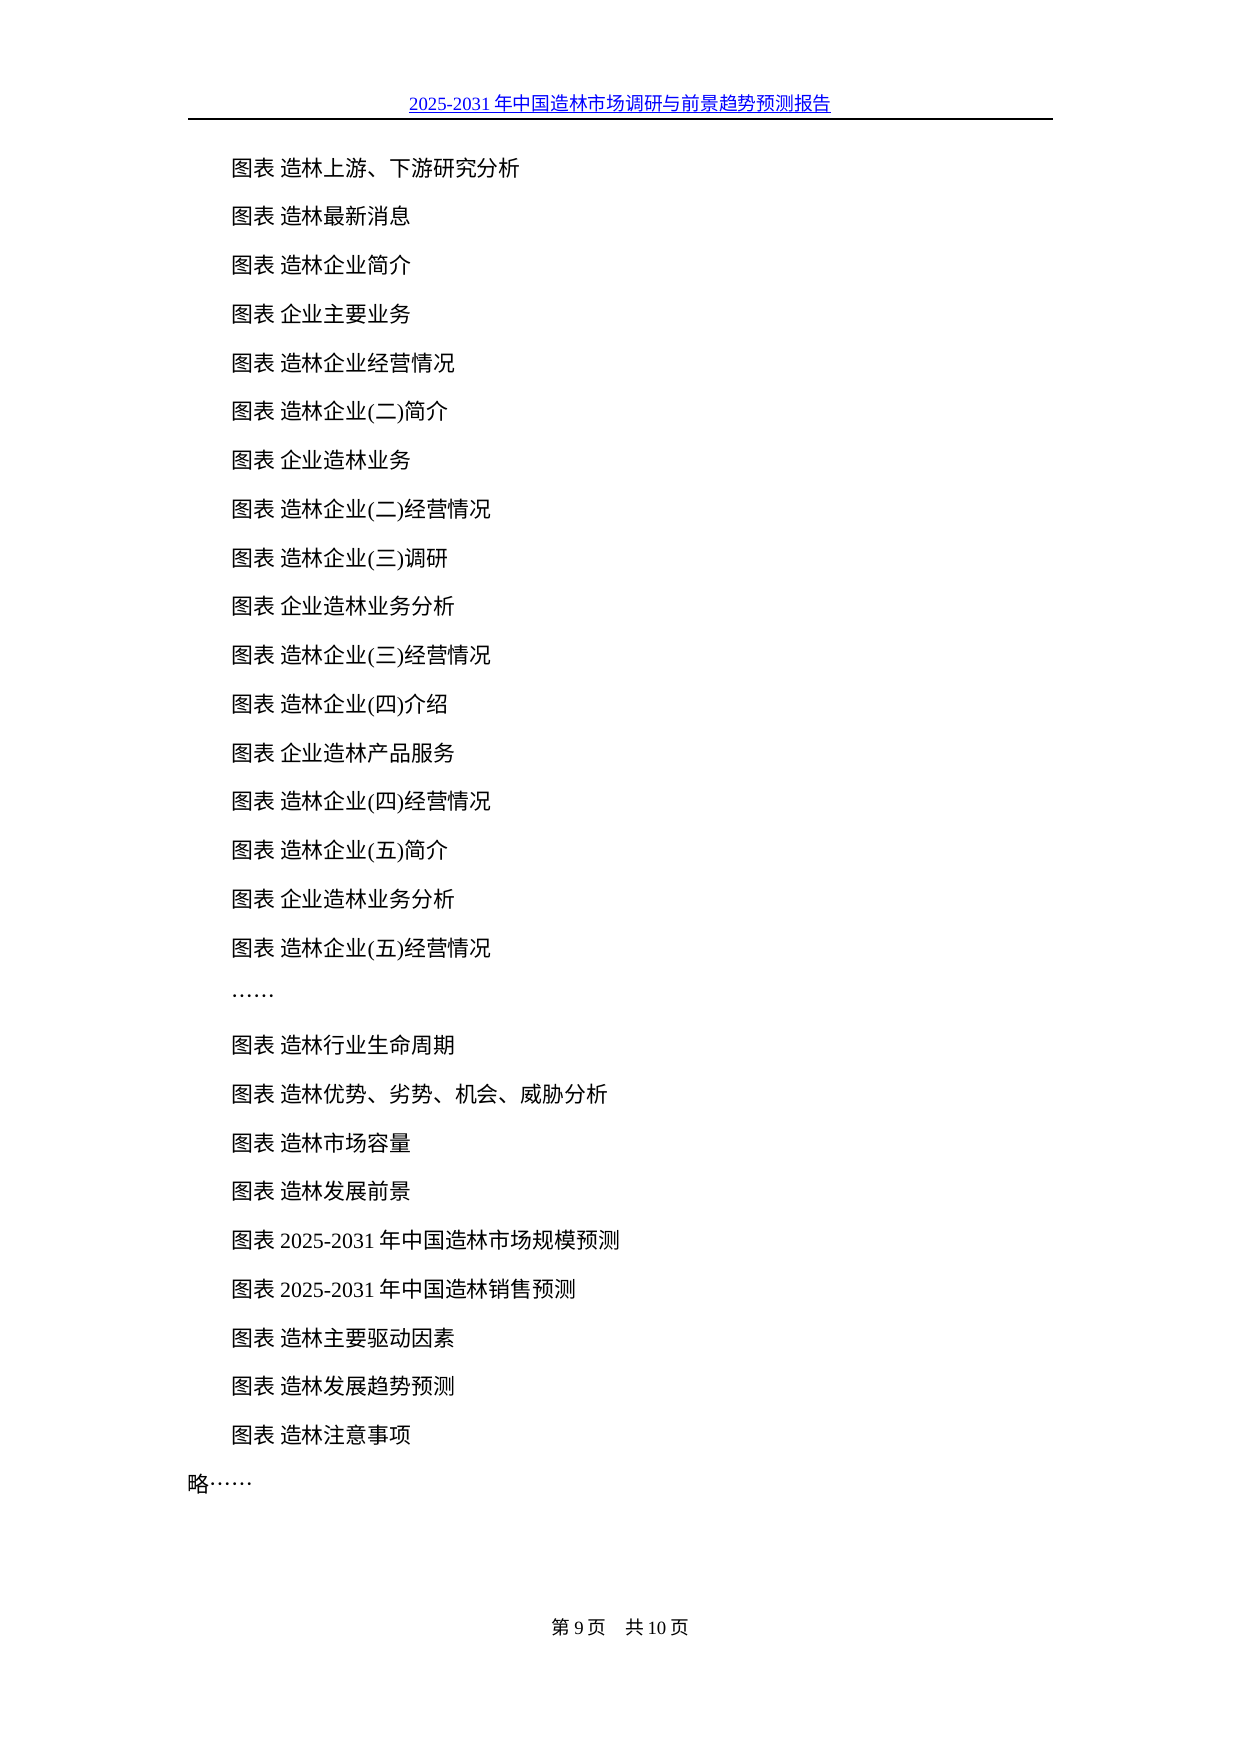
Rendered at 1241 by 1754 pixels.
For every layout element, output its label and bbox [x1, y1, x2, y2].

text [187, 150, 1053, 1499]
